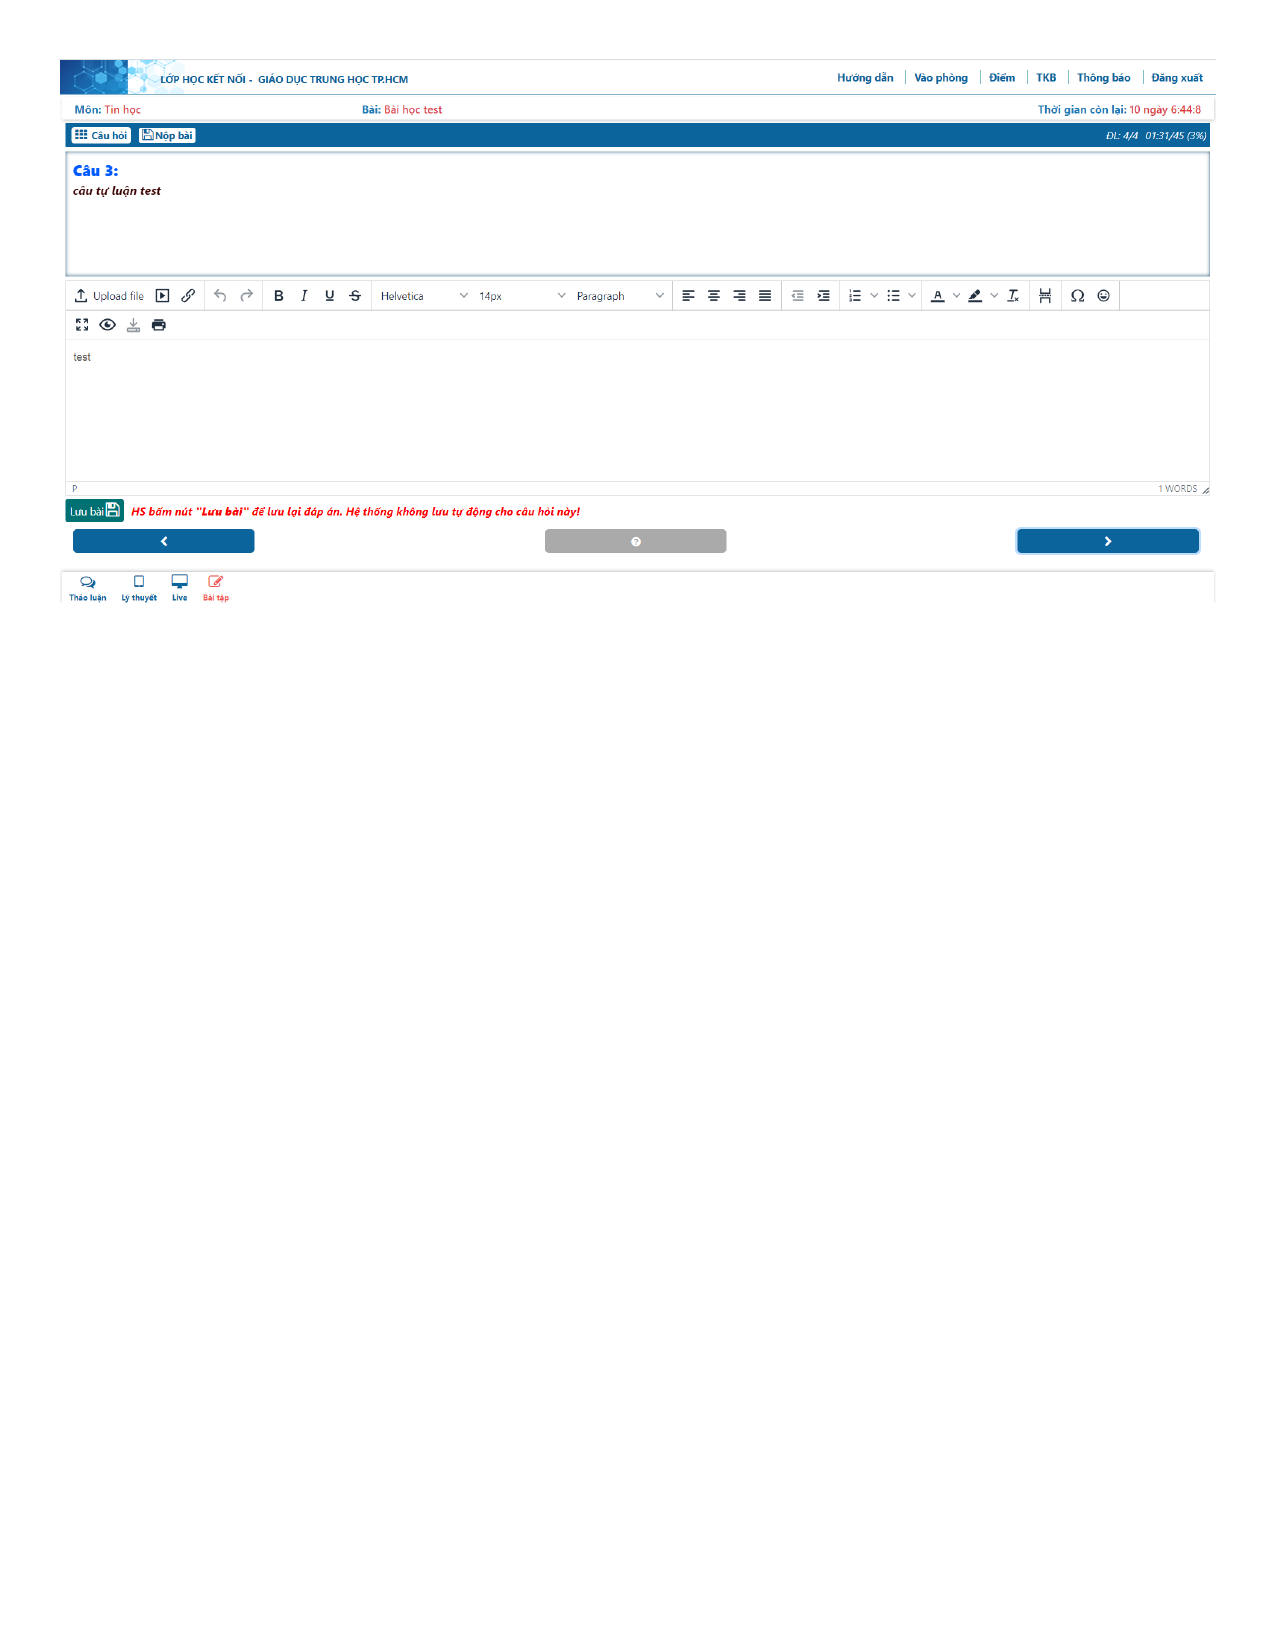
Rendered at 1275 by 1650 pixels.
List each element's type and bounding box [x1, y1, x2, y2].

picture [59, 59, 1216, 603]
